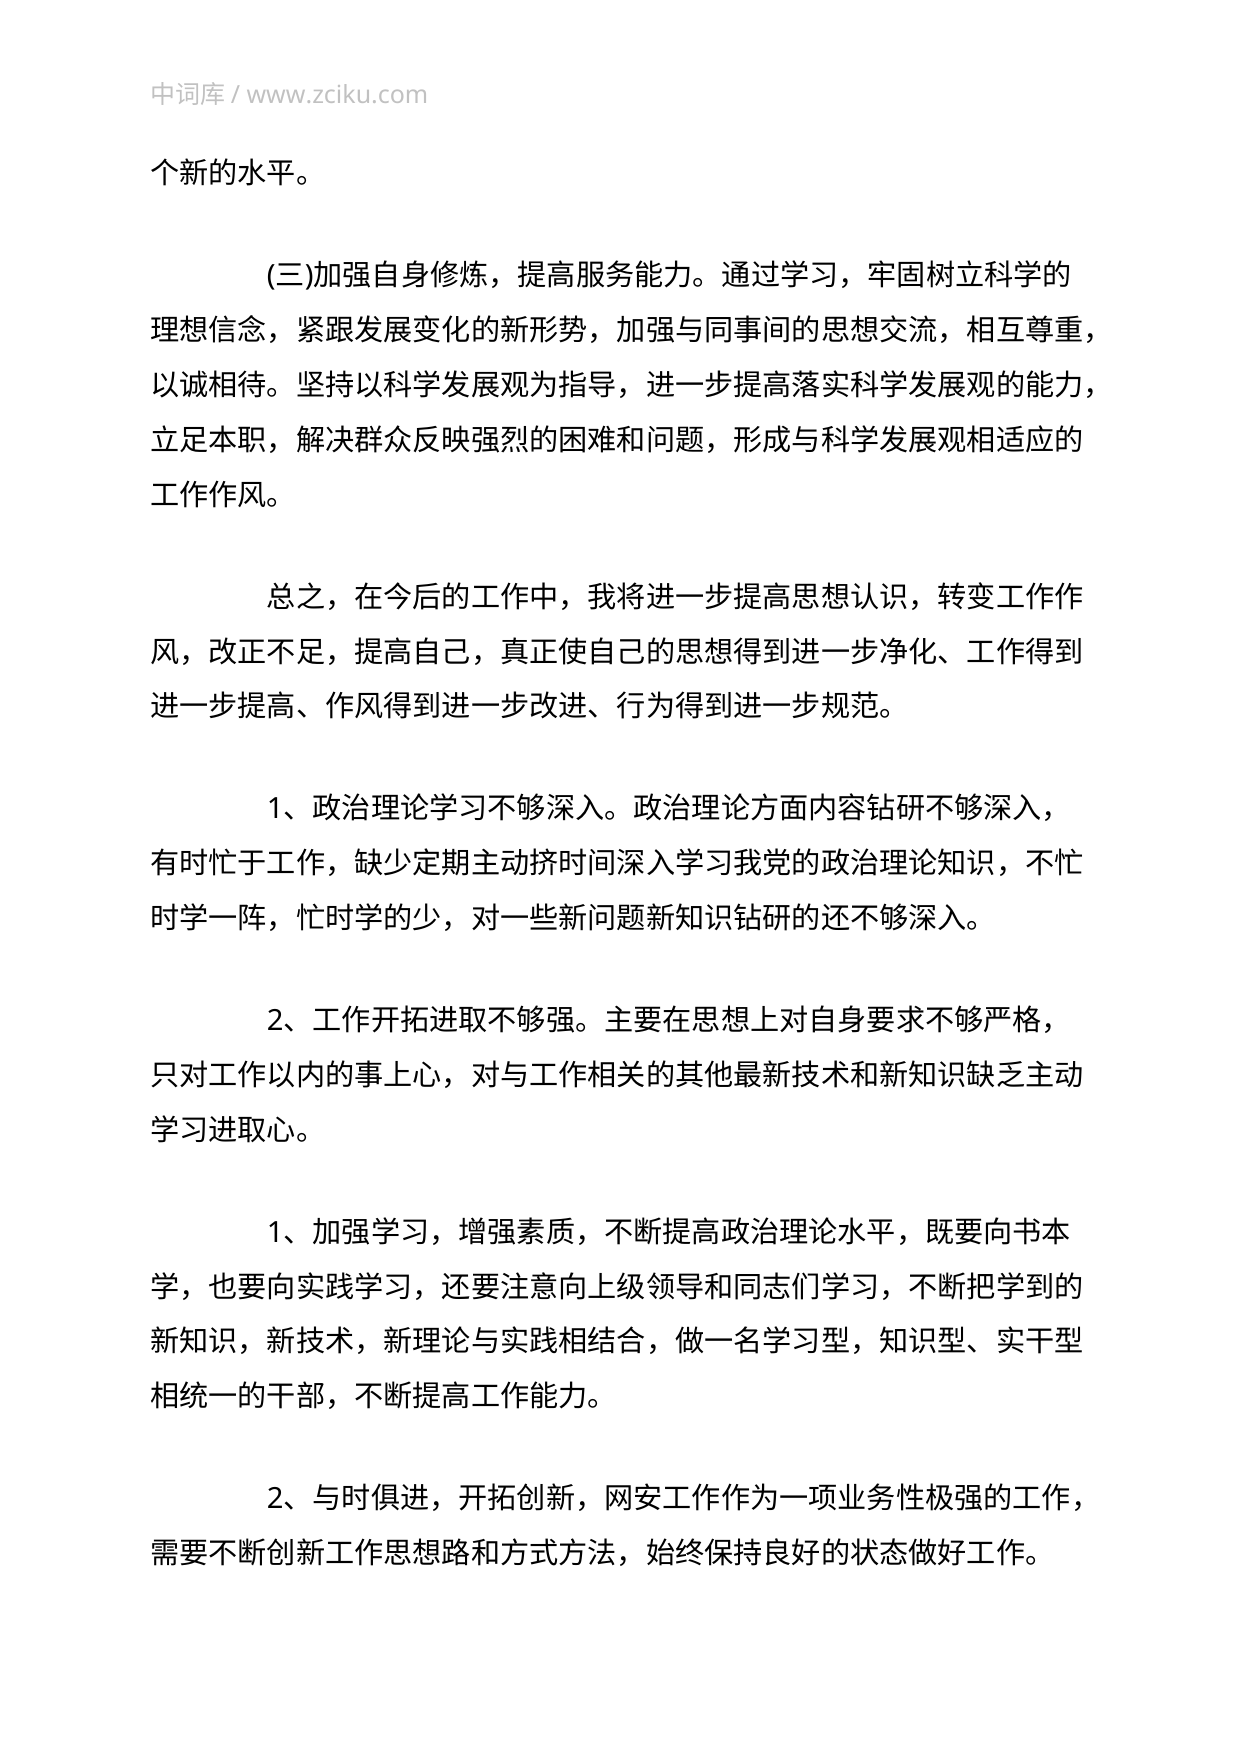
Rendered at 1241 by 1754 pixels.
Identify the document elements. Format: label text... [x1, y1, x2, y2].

text 总之，在今后的工作中，我将进一步提高思想认识，转变工作作风，改正不足，提高自己，真正使自己的思想得到进一步净化、工作得到进一步提高、作风得到进一步改进、行为得到进一步规范。 [150, 573, 1090, 725]
text 2、与时俱进，开拓创新，网安工作作为一项业务性极强的工作，需要不断创新工作思想路和方式方法，始终保持良好的状态做好工作。 [150, 1475, 1090, 1572]
text 2、工作开拓进取不够强。主要在思想上对自身要求不够严格，只对工作以内的事上心，对与工作相关的其他最新技术和新知识缺乏主动学习进取心。 [150, 996, 1090, 1149]
text (三)加强自身修炼，提高服务能力。通过学习，牢固树立科学的理想信念，紧跟发展变化的新形势，加强与同事间的思想交流，相互尊重，以诚相待。坚持以科学发展观为指导，进一步提高落实科学发展观的能力，立足本职，解决群众反映强烈的困难和问题，形成与科学发展观相适应的工作作风。 [150, 252, 1090, 514]
text 1、政治理论学习不够深入。政治理论方面内容钻研不够深入，有时忙于工作，缺少定期主动挤时间深入学习我党的政治理论知识，不忙时学一阵，忙时学的少，对一些新问题新知识钻研的还不够深入。 [150, 785, 1090, 937]
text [150, 150, 1090, 192]
text 1、加强学习，增强素质，不断提高政治理论水平，既要向书本学，也要向实践学习，还要注意向上级领导和同志们学习，不断把学到的新知识，新技术，新理论与实践相结合，做一名学习型，知识型、实干型相统一的干部，不断提高工作能力。 [150, 1208, 1090, 1415]
